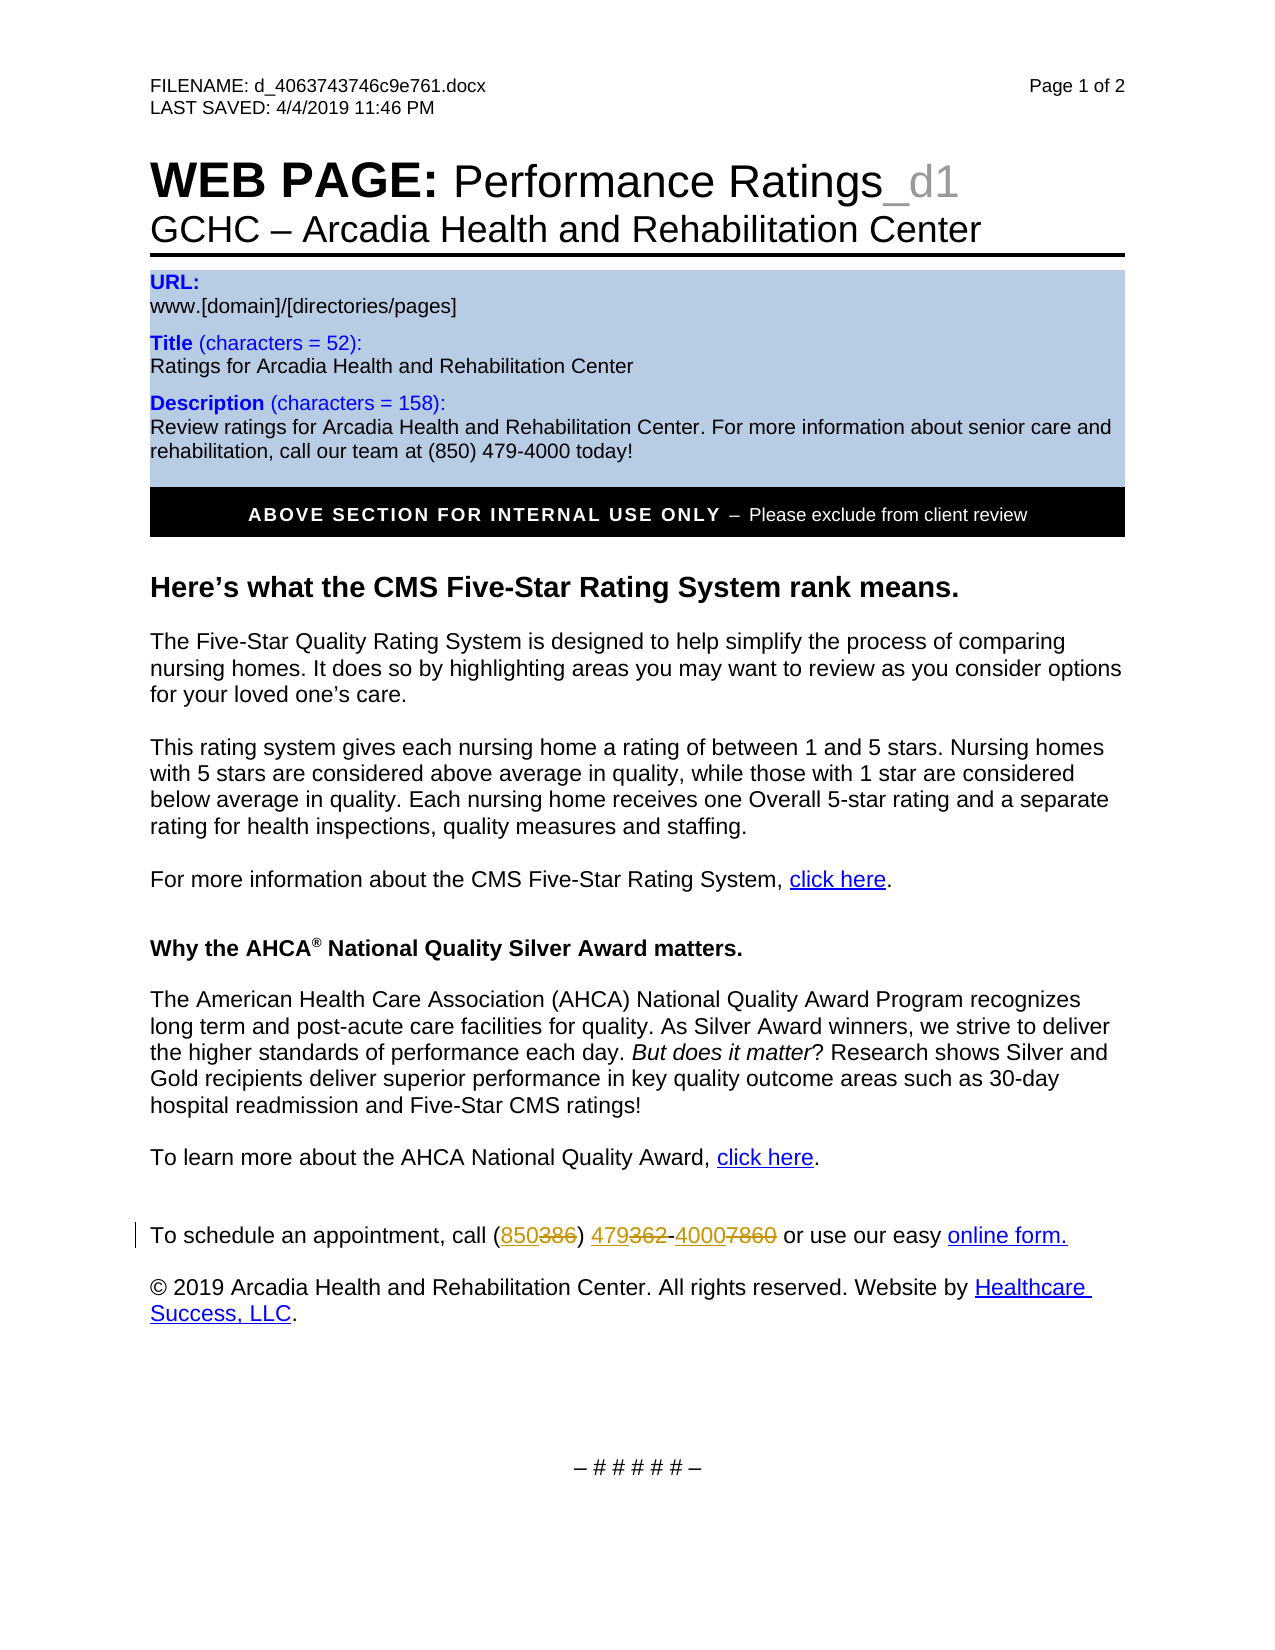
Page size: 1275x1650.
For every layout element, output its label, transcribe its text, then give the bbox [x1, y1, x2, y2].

text URL: [150, 270, 1125, 294]
text To learn more about the AHCA National Quality Award, click here. [150, 1144, 1125, 1171]
text This rating system gives each nursing home a rating of between 1 and 5 stars. Nursing homes with 5 stars are considered above average in quality, while those with 1 star are considered below average in quality. Each nursing home receives one Overall 5-star rating and a separate rating for health inspections, quality measures and staffing. [150, 734, 1125, 839]
text Ratings for Arcadia Health and Rehabilitation Center [150, 354, 1125, 378]
text © 2019 Arcadia Health and Rehabilitation Center. All rights reserved. Website by Healthcare Success, LLC. [150, 1273, 1125, 1326]
text The American Health Care Association (AHCA) National Quality Award Program recognizes long term and post-acute care facilities for quality. As Silver Award winners, we strive to deliver the higher standards of performance each day. But does it matter? Research shows Silver and Gold recipients deliver superior performance in key quality outcome areas such as 30-day hospital readmission and Five-Star CMS ratings! [150, 986, 1125, 1118]
subtitle Here’s what the CMS Five-Star Rating System rank means. [150, 537, 1125, 603]
text ABOVE SECTION FOR INTERNAL USE ONLY – Please exclude from client review [150, 488, 1125, 536]
text For more information about the CMS Five-Star Rating System, click here. [150, 866, 1125, 892]
text To schedule an appointment, call () - or use our easy online form. [150, 1222, 1125, 1248]
text Description (characters = 158): [150, 391, 1125, 415]
text – # # # # # – [150, 1454, 1125, 1480]
text GCHC – Arcadia Health and Rehabilitation Center [150, 207, 1125, 253]
text Review ratings for Arcadia Health and Rehabilitation Center. For more information about senior care and rehabilitation, call our team at (850) 479-4000 today! [150, 415, 1125, 463]
text WEB PAGE: Performance Ratings_d1 [150, 150, 1125, 207]
text The Five-Star Quality Rating System is designed to help simplify the process of comparing nursing homes. It does so by highlighting areas you may want to review as you consider options for your loved one’s care. [150, 628, 1125, 707]
text Title (characters = 52): [150, 330, 1125, 354]
text www.[domain]/[directories/pages] [150, 294, 1125, 318]
subtitle Why the AHCA® National Quality Silver Award matters. [150, 935, 1125, 961]
